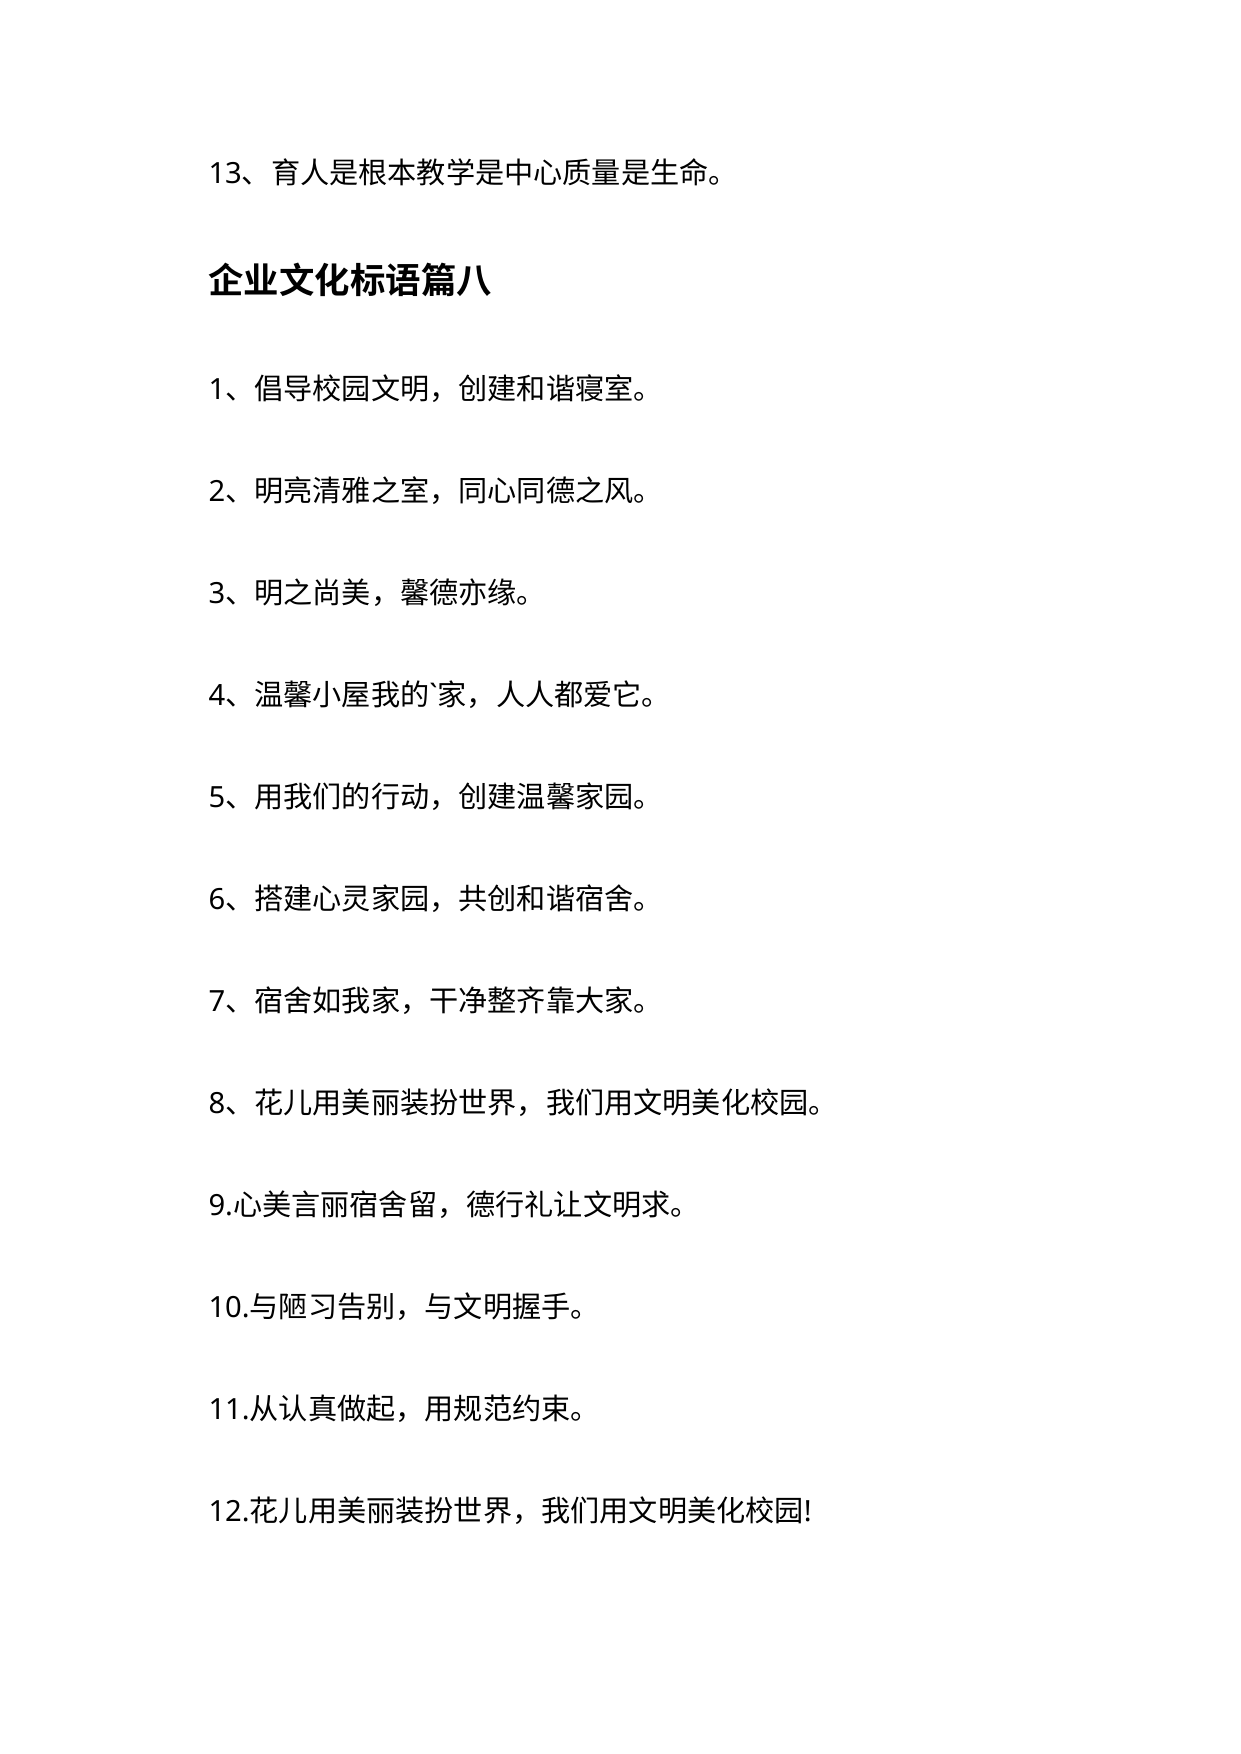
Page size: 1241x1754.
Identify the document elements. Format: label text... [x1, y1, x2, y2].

text 1、倡导校园文明，创建和谐寝室。 [150, 365, 1090, 408]
text 5、用我们的行动，创建温馨家园。 [150, 773, 1090, 816]
text 13、育人是根本教学是中心质量是生命。 [150, 150, 1090, 192]
text 7、宿舍如我家，干净整齐靠大家。 [150, 977, 1090, 1020]
text 12.花儿用美丽装扮世界，我们用文明美化校园! [150, 1487, 1090, 1529]
text 11.从认真做起，用规范约束。 [150, 1385, 1090, 1428]
text 3、明之尚美，馨德亦缘。 [150, 569, 1090, 612]
text 10.与陋习告别，与文明握手。 [150, 1283, 1090, 1326]
text 4、温馨小屋我的`家，人人都爱它。 [150, 671, 1090, 714]
text 8、花儿用美丽装扮世界，我们用文明美化校园。 [150, 1079, 1090, 1122]
text 9.心美言丽宿舍留，德行礼让文明求。 [150, 1181, 1090, 1224]
text 2、明亮清雅之室，同心同德之风。 [150, 467, 1090, 510]
text 6、搭建心灵家园，共创和谐宿舍。 [150, 875, 1090, 918]
text 企业文化标语篇八 [150, 252, 1090, 303]
